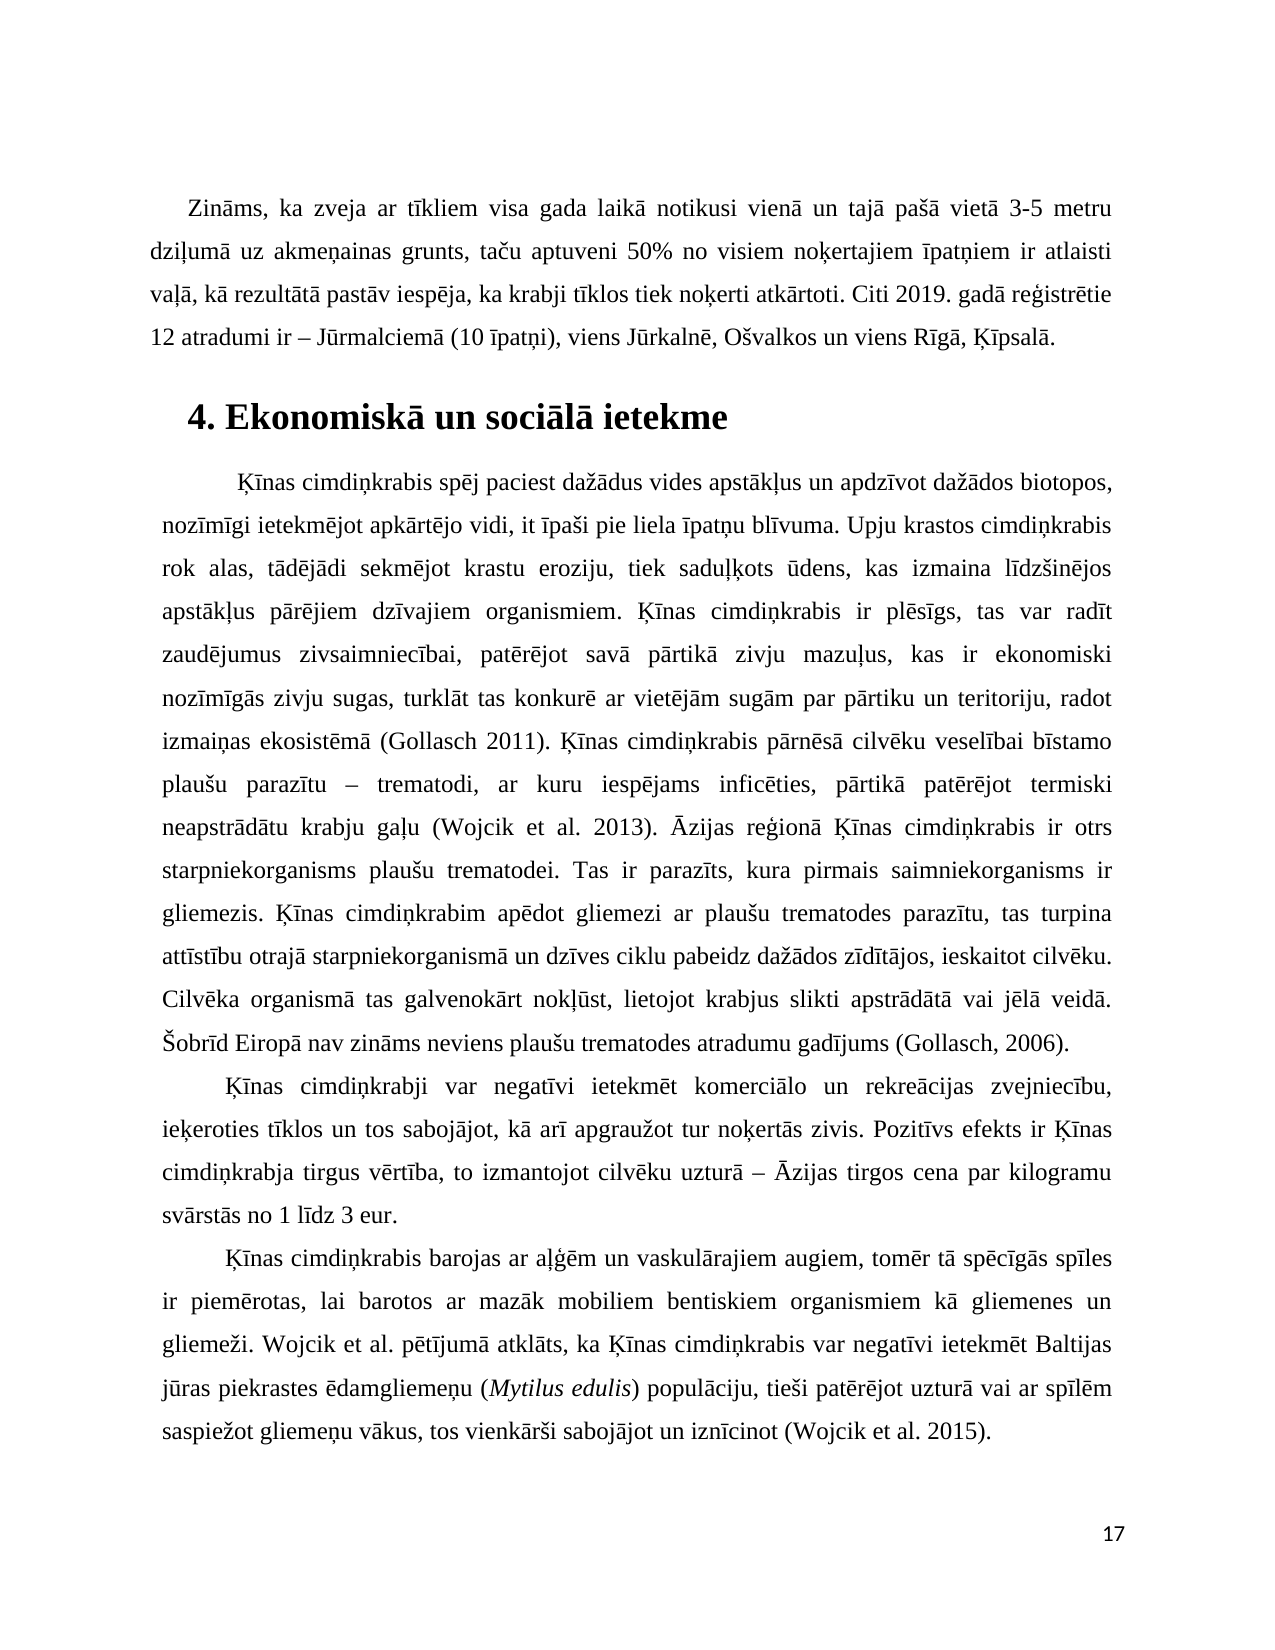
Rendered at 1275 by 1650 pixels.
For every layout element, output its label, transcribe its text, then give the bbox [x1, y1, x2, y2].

subtitle Ekonomiskā un sociālā ietekme [187, 395, 1125, 438]
text Ķīnas cimdiņkrabji var negatīvi ietekmēt komerciālo un rekreācijas zvejniecību, ieķeroties tīklos un tos sabojājot, kā arī apgraužot tur noķertās zivis. Pozitīvs efekts ir Ķīnas cimdiņkrabja tirgus vērtība, to izmantojot cilvēku uzturā – Āzijas tirgos cena par kilogramu svārstās no 1 līdz 3 eur. [162, 1071, 1113, 1229]
text Ķīnas cimdiņkrabis spēj paciest dažādus vides apstākļus un apdzīvot dažādos biotopos, nozīmīgi ietekmējot apkārtējo vidi, it īpaši pie liela īpatņu blīvuma. Upju krastos cimdiņkrabis rok alas, tādējādi sekmējot krastu eroziju, tiek saduļķots ūdens, kas izmaina līdzšinējos apstākļus pārējiem dzīvajiem organismiem. Ķīnas cimdiņkrabis ir plēsīgs, tas var radīt zaudējumus zivsaimniecībai, patērējot savā pārtikā zivju mazuļus, kas ir ekonomiski nozīmīgās zivju sugas, turklāt tas konkurē ar vietējām sugām par pārtiku un teritoriju, radot izmaiņas ekosistēmā (Gollasch 2011). Ķīnas cimdiņkrabis pārnēsā cilvēku veselībai bīstamo plaušu parazītu – trematodi, ar kuru iespējams inficēties, pārtikā patērējot termiski neapstrādātu krabju gaļu (Wojcik et al. 2013). Āzijas reģionā Ķīnas cimdiņkrabis ir otrs starpniekorganisms plaušu trematodei. Tas ir parazīts, kura pirmais saimniekorganisms ir gliemezis. Ķīnas cimdiņkrabim apēdot gliemezi ar plaušu trematodes parazītu, tas turpina attīstību otrajā starpniekorganismā un dzīves ciklu pabeidz dažādos zīdītājos, ieskaitot cilvēku. Cilvēka organismā tas galvenokārt nokļūst, lietojot krabjus slikti apstrādātā vai jēlā veidā. Šobrīd Eiropā nav zināms neviens plaušu trematodes atradumu gadījums (Gollasch, 2006). [162, 467, 1113, 1056]
text Zināms, ka zveja ar tīkliem visa gada laikā notikusi vienā un tajā pašā vietā 3-5 metru dziļumā uz akmeņainas grunts, taču aptuveni 50% no visiem noķertajiem īpatņiem ir atlaisti vaļā, kā rezultātā pastāv iespēja, ka krabji tīklos tiek noķerti atkārtoti. Citi 2019. gadā reģistrētie 12 atradumi ir – Jūrmalciemā (10 īpatņi), viens Jūrkalnē, Ošvalkos un viens Rīgā, Ķīpsalā. [150, 193, 1113, 351]
text Ķīnas cimdiņkrabis barojas ar aļģēm un vaskulārajiem augiem, tomēr tā spēcīgās spīles ir piemērotas, lai barotos ar mazāk mobiliem bentiskiem organismiem kā gliemenes un gliemeži. Wojcik et al. pētījumā atklāts, ka Ķīnas cimdiņkrabis var negatīvi ietekmēt Baltijas jūras piekrastes ēdamgliemeņu (Mytilus edulis) populāciju, tieši patērējot uzturā vai ar spīlēm saspiežot gliemeņu vākus, tos vienkārši sabojājot un iznīcinot (Wojcik et al. 2015). [162, 1243, 1113, 1444]
